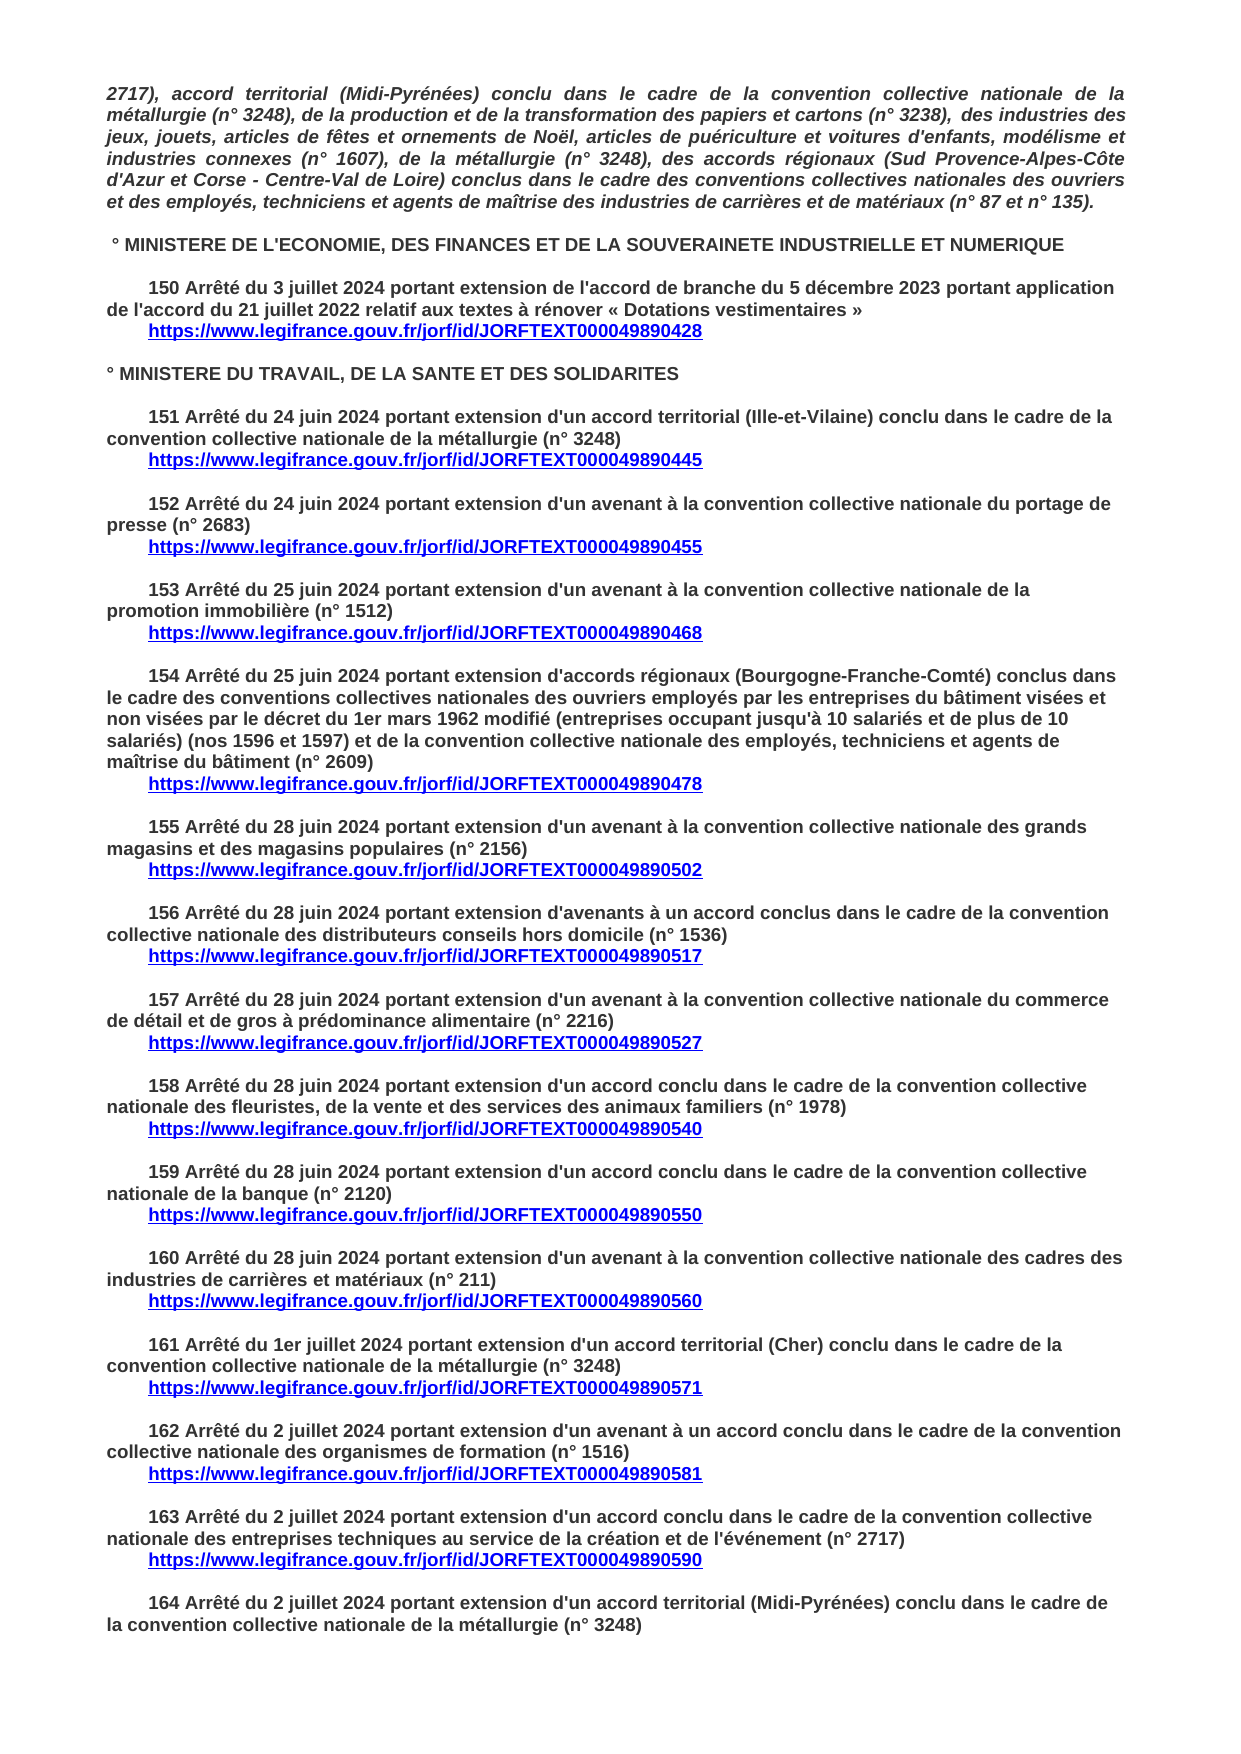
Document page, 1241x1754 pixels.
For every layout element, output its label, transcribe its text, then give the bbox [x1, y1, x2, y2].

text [106, 212, 1128, 1635]
text Activités visées : « Dotations vestimentaires » de la métallurgie (n° 3248), du portage de presse (n° 2683), de la promotion immobilière (n° 1512), d'accords régionaux (Bourgogne-Franche-Comté) conclus dans le cadre des conventions collectives nationales des ouvriers employés par les entreprises du bâtiment visées et non visées par le décret du 1er mars 1962 modifié (entreprises occupant jusqu'à 10 salariés et de plus de 10 salariés) (nos 1596 et 1597) et de la convention collective nationale des employés, techniciens et agents de maîtrise du bâtiment (n° 2609), des grands magasins et des magasins populaires (n° 2156), des distributeurs conseils hors domicile (n° 1536), du commerce de détail et de gros à prédominance alimentaire (n° 2216), des fleuristes, de la vente et des services des animaux familiers (n° 1978), de la banque (n° 2120), des industries de carrières et matériaux (n° 211), d'un accord territorial (Cher) conclu dans le cadre de la convention collective nationale de la métallurgie (n° 3248), des organismes de formation (n° 1516), des entreprises techniques au service de la création et de l'événement (n° 2717), accord territorial (Midi-Pyrénées) conclu dans le cadre de la convention collective nationale de la métallurgie (n° 3248), de la production et de la transformation des papiers et cartons (n° 3238), des industries des jeux, jouets, articles de fêtes et ornements de Noël, articles de puériculture et voitures d'enfants, modélisme et industries connexes (n° 1607), de la métallurgie (n° 3248), des accords régionaux (Sud Provence-Alpes-Côte d'Azur et Corse - Centre-Val de Loire) conclus dans le cadre des conventions collectives nationales des ouvriers et des employés, techniciens et agents de maîtrise des industries de carrières et de matériaux (n° 87 et n° 135). [106, 83, 1128, 212]
